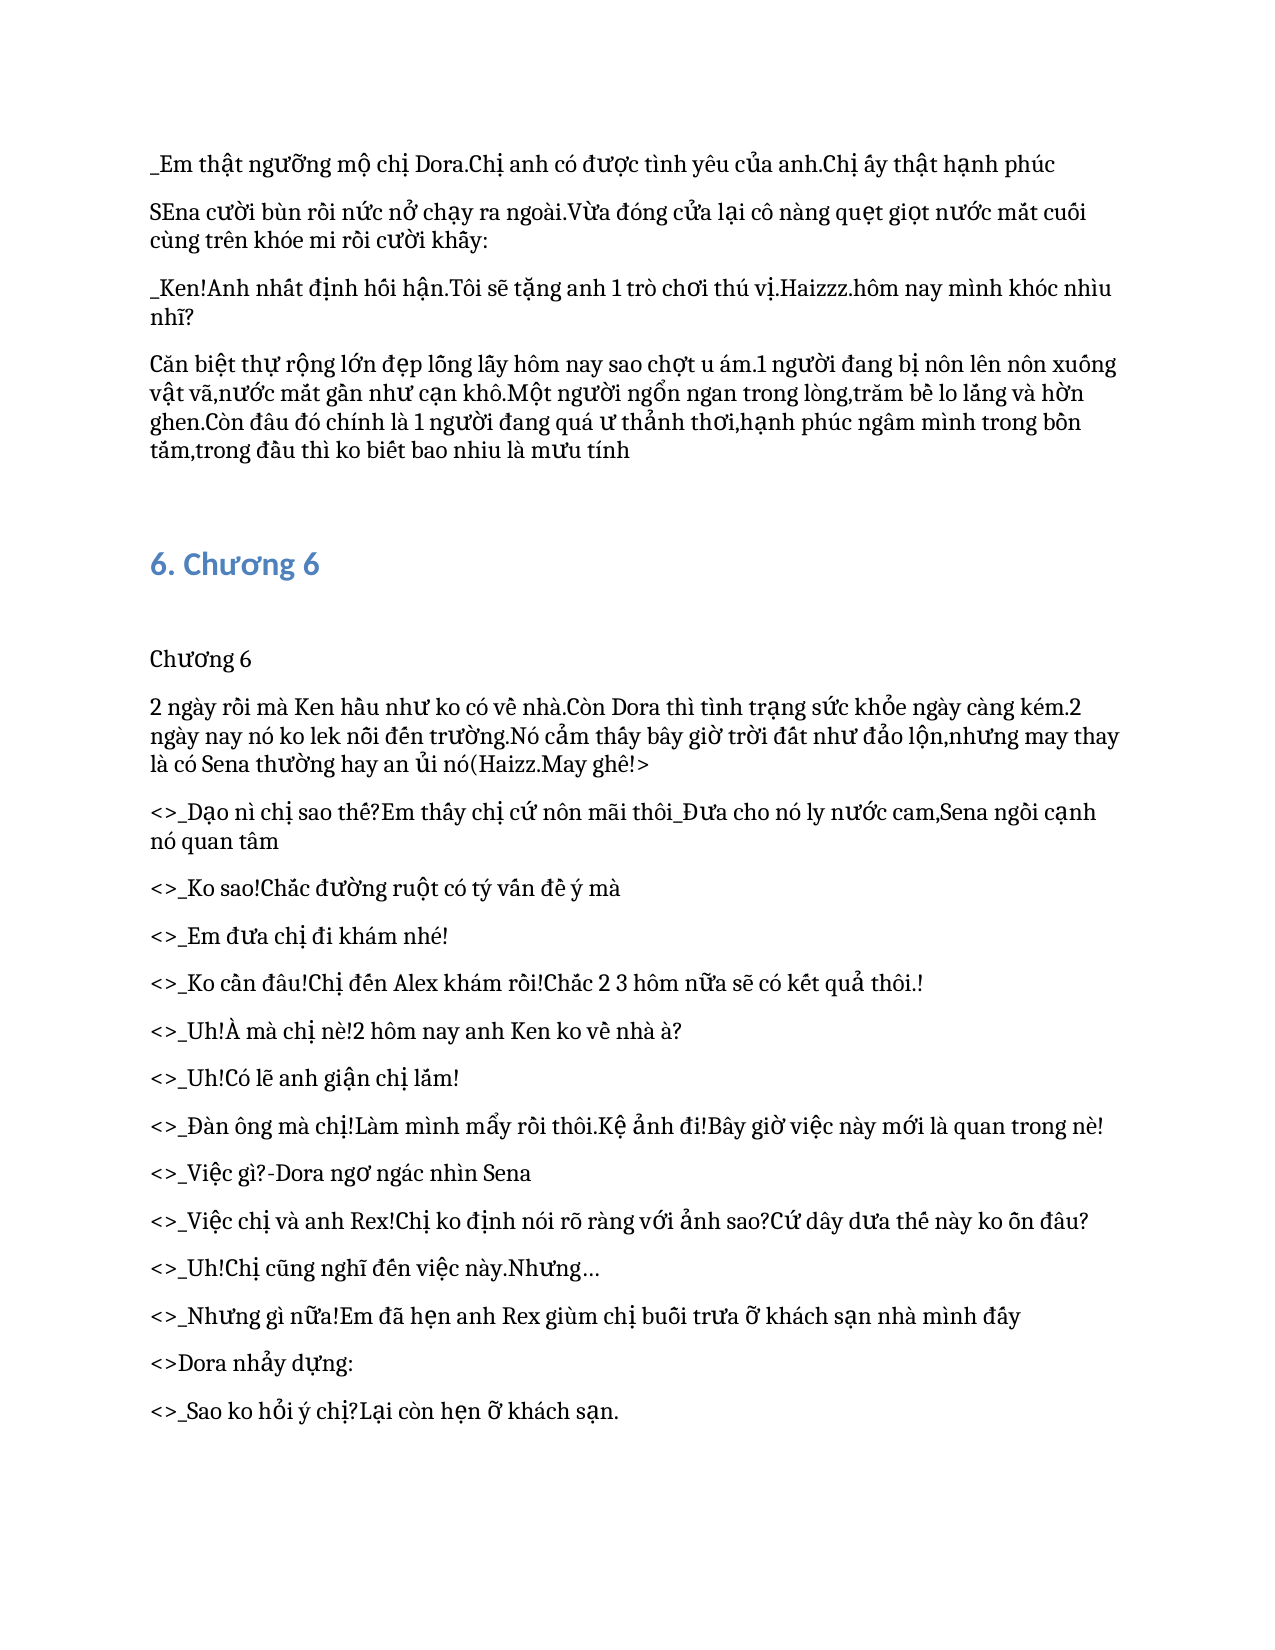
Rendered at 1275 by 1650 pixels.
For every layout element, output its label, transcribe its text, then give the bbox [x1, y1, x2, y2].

text <>_Uh!Chị cũng nghĩ đến việc này.Nhưng… [150, 1254, 1125, 1283]
text _Em thật ngưỡng mộ chị Dora.Chị anh có được tình yêu của anh.Chị ấy thật hạnh phúc [150, 150, 1125, 179]
text SEna cười bùn rồi nức nở chạy ra ngoài.Vừa đóng cửa lại cô nàng quẹt giọt nước mắt cuối cùng trên khóe mi rồi cười khẫy: [150, 197, 1125, 255]
text <>_Ko sao!Chắc đường ruột có tý vấn đề ý mà [150, 874, 1125, 903]
text <>_Em đưa chị đi khám nhé! [150, 922, 1125, 950]
text 2 ngày rồi mà Ken hầu như ko có về nhà.Còn Dora thì tình trạng sức khỏe ngày càng kém.2 ngày nay nó ko lek nỗi đến trường.Nó cảm thấy bây giờ trời đất như đảo lộn,nhưng may thay là có Sena thường hay an ủi nó(Haizz.May ghê!> [150, 693, 1125, 779]
text _Ken!Anh nhất định hối hận.Tôi sẽ tặng anh 1 trò chơi thú vị.Haizzz.hôm nay mình khóc nhìu nhĩ? [150, 274, 1125, 331]
text Căn biệt thự rộng lớn đẹp lỗng lẫy hôm nay sao chợt u ám.1 người đang bị nôn lên nôn xuống vật vã,nước mắt gần như cạn khô.Một người ngổn ngan trong lòng,trăm bề lo lắng và hờn ghen.Còn đâu đó chính là 1 người đang quá ư thảnh thơi,hạnh phúc ngâm mình trong bồn tắm,trong đầu thì ko biết bao nhiu là mưu tính [150, 350, 1125, 522]
text <>Dora nhảy dựng: [150, 1349, 1125, 1378]
text <>_Nhưng gì nữa!Em đã hẹn anh Rex giùm chị buỗi trưa ỡ khách sạn nhà mình đấy [150, 1302, 1125, 1330]
subtitle 6. Chương 6 [150, 543, 1125, 584]
text <>_Uh!Có lẽ anh giận chị lắm! [150, 1064, 1125, 1093]
text <>_Đàn ông mà chị!Làm mình mẩy rồi thôi.Kệ ảnh đi!Bây giờ việc này mới là quan trong nè! [150, 1112, 1125, 1140]
text <>_Dạo nì chị sao thế?Em thấy chị cứ nôn mãi thôi_Đưa cho nó ly nước cam,Sena ngồi cạnh nó quan tâm [150, 798, 1125, 855]
text <>_Việc chị và anh Rex!Chị ko định nói rõ ràng với ảnh sao?Cứ dây dưa thế này ko ỗn đâu? [150, 1207, 1125, 1235]
text <>_Việc gì?-Dora ngơ ngác nhìn Sena [150, 1159, 1125, 1188]
text Chương 6 [150, 588, 1125, 674]
text <>_Uh!À mà chị nè!2 hôm nay anh Ken ko về nhà à? [150, 1017, 1125, 1045]
text <>_Ko cần đâu!Chị đến Alex khám rồi!Chắc 2 3 hôm nữa sẽ có kết quả thôi.! [150, 969, 1125, 998]
text <>_Sao ko hỏi ý chị?Lại còn hẹn ỡ khách sạn. [150, 1397, 1125, 1425]
